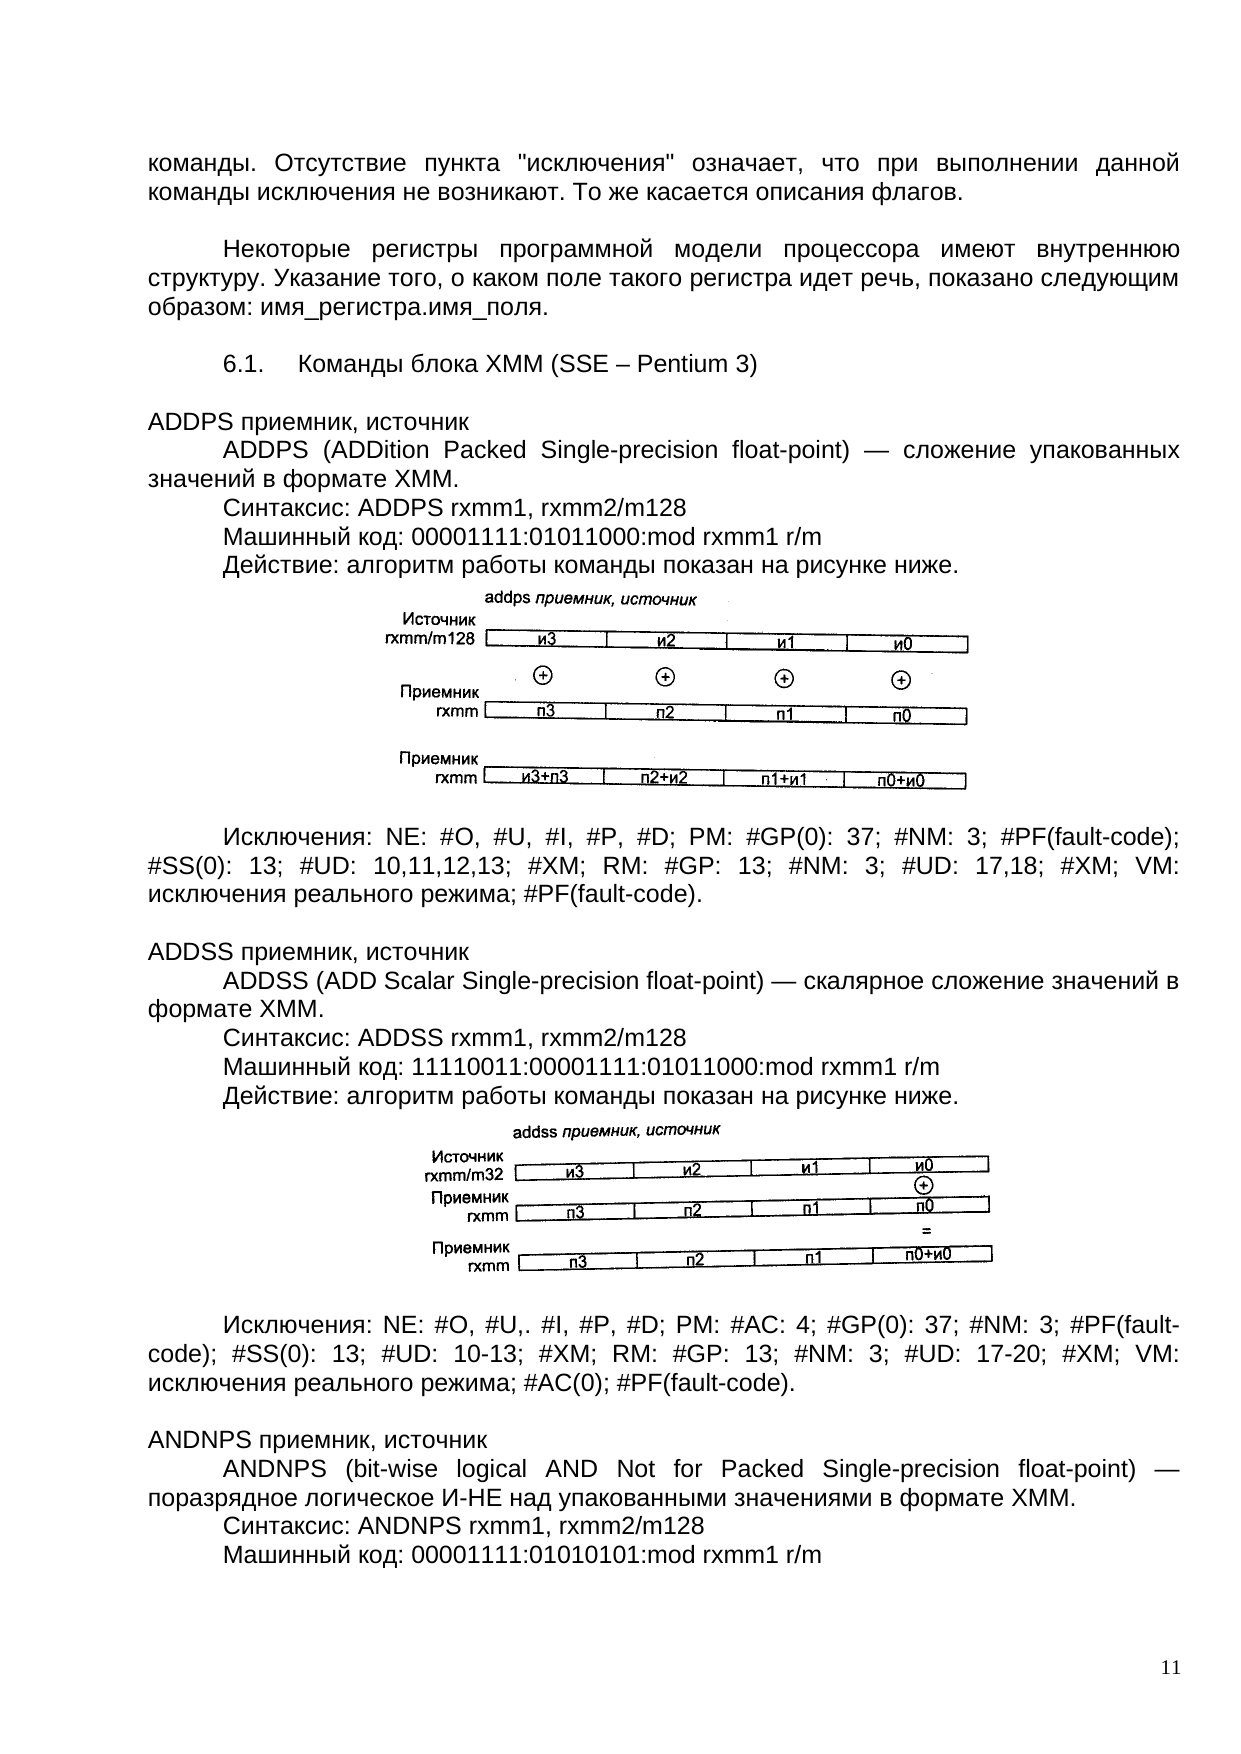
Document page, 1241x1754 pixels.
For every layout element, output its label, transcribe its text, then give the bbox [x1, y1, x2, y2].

picture [402, 1109, 1002, 1282]
text Синтаксис: ADDPS rxmm1, rxmm2/m128 [148, 493, 1181, 521]
text Машинный код: 11110011:00001111:01011000:mod rxmm1 r/m [148, 1052, 1181, 1081]
text ADDPS (ADDition Packed Single-precision float-point) — сложение упакованных значений в формате ХММ. [148, 435, 1181, 493]
list Команды блока XMM (SSE – Pentium 3) [223, 349, 1181, 378]
text ADDPS приемник, источник [148, 406, 1181, 435]
text Исключения: NE: #O, #U, #I, #Р, #D; PM: #GP(0): 37; #NM: 3; #PF(fault-code); #SS(0): 13; #UD: 10,11,12,13; #XM; RM: #GP: 13; #NM: 3; #UD: 17,18; #XM; VM: исключения реального режима; #PF(fault-code). [148, 822, 1181, 908]
text ANDNPS (bit-wise logical AND Not for Packed Single-precision float-point) — поразрядное логическое И-НЕ над упакованными значениями в формате ХММ. [148, 1454, 1181, 1511]
text Действие: алгоритм работы команды показан на рисунке ниже. [148, 550, 1181, 579]
text Некоторые регистры программной модели процессора имеют внутреннюю структуру. Указание того, о каком поле такого регистра идет речь, показано следующим образом: имя_регистра.имя_поля. [148, 234, 1181, 320]
text Синтаксис: ADDSS rxmm1, rxmm2/m128 [148, 1023, 1181, 1052]
text Машинный код: 00001111:01010101:mod rxmm1 r/m [148, 1540, 1181, 1569]
text Исключения: NE: #O, #U,. #I, #P, #D; PM: #АС: 4; #GP(0): 37; #NM: 3; #PF(fault-code); #SS(0): 13; #UD: 10-13; #XM; RM: #GP: 13; #NM: 3; #UD: 17-20; #XM; VM: исключения реального режима; #АС(0); #PF(fault-code). [148, 1310, 1181, 1396]
text Синтаксис: ANDNPS rxmm1, rxmm2/m128 [148, 1511, 1181, 1540]
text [148, 148, 1181, 205]
text Машинный код: 00001111:01011000:mod rxmm1 r/m [148, 521, 1181, 550]
text ANDNPS приемник, источник [148, 1425, 1181, 1454]
text Действие: алгоритм работы команды показан на рисунке ниже. [148, 1081, 1181, 1109]
text ADDSS (ADD Scalar Single-precision float-point) — скалярное сложение значений в формате ХММ. [148, 966, 1181, 1023]
text ADDSS приемник, источник [148, 937, 1181, 966]
picture [349, 578, 980, 793]
